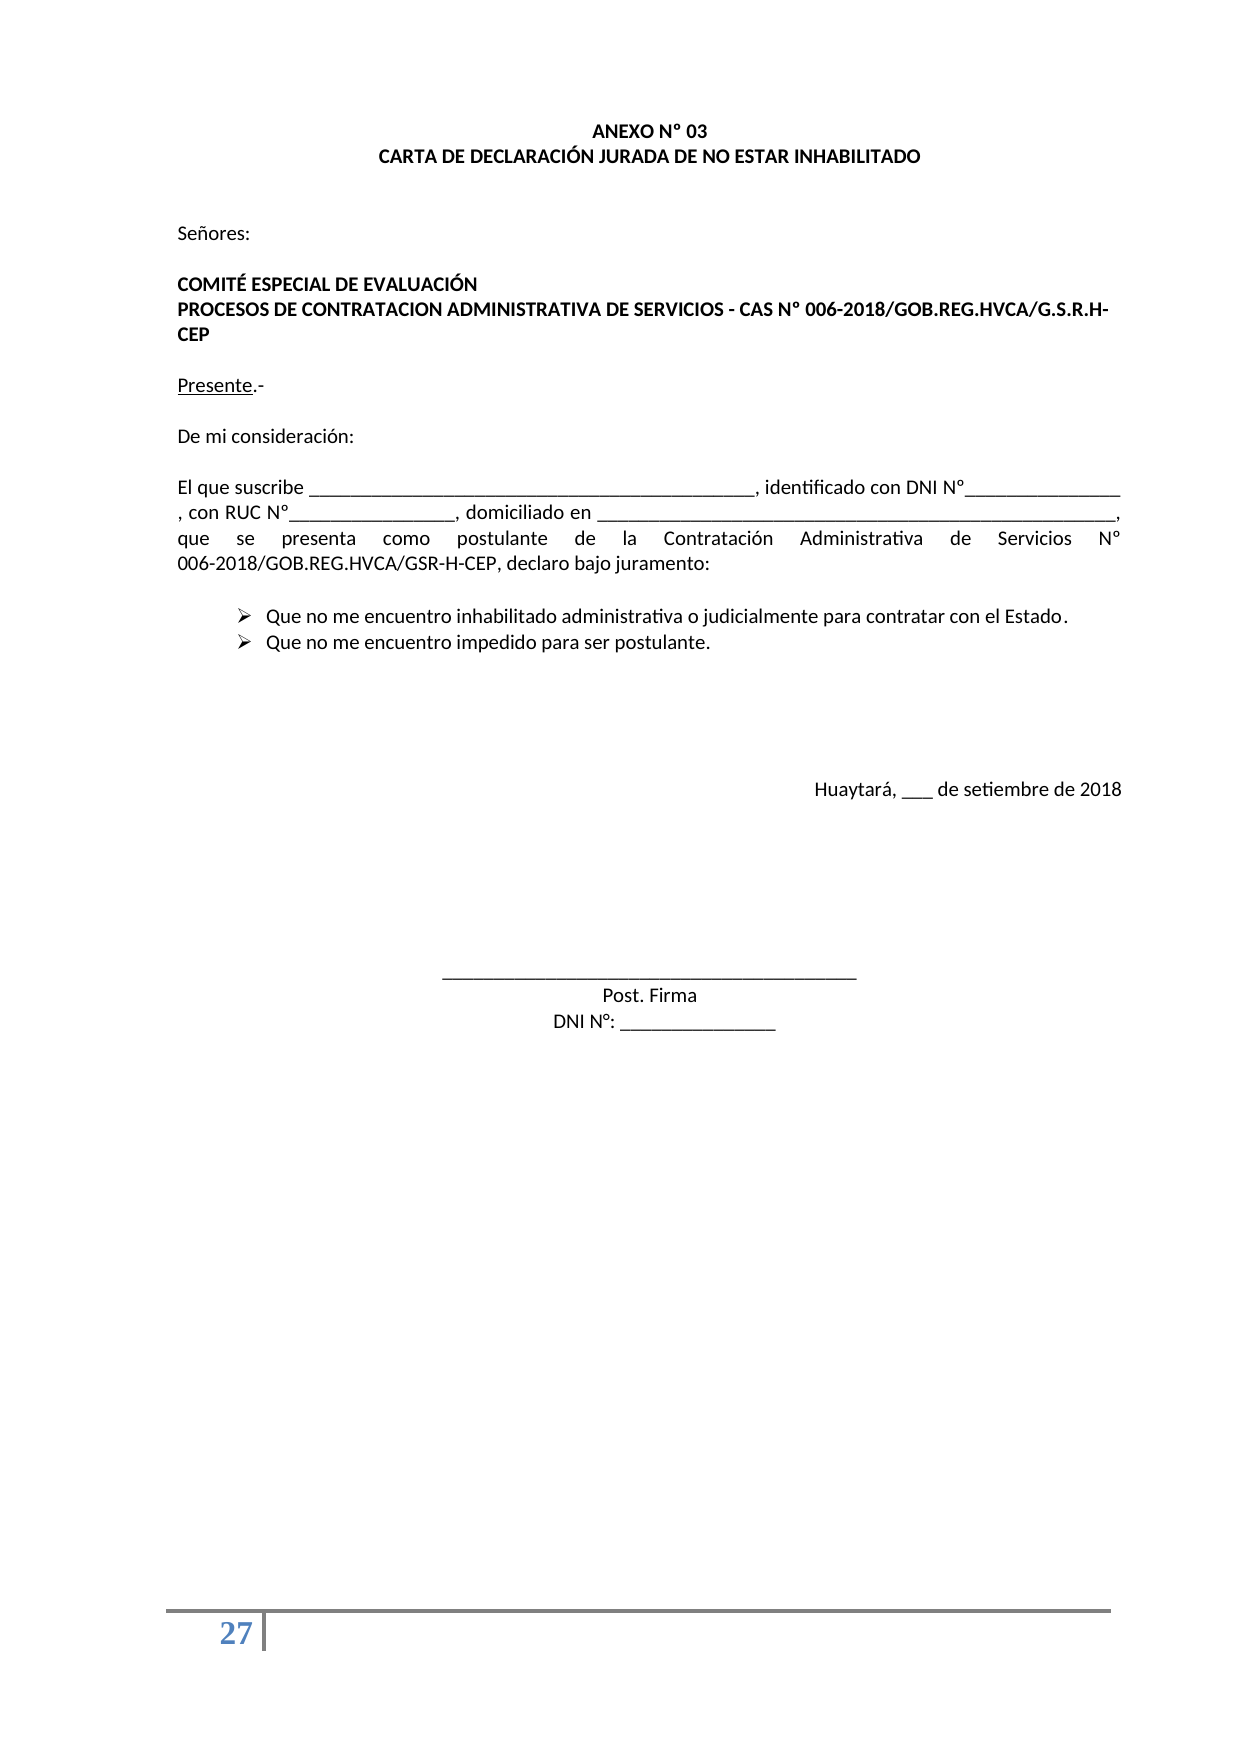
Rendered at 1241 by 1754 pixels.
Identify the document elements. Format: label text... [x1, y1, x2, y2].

text DNI N°: _______________ [207, 1008, 1122, 1033]
list Que no me encuentro impedido para ser postulante. [236, 629, 1122, 654]
text Señores: [177, 220, 1122, 245]
text De mi consideración: [177, 423, 1122, 449]
text Post. Firma [177, 983, 1122, 1008]
text ________________________________________ [177, 957, 1122, 983]
text Huaytará, ___ de setiembre de 2018 [207, 776, 1122, 801]
text ANEXO Nº 03 [177, 118, 1122, 144]
text El que suscribe ___________________________________________, identificado con DNI Nº_______________ , con RUC Nº________________, domiciliado en __________________________________________________, que se presenta como postulante de la Contratación Administrativa de Servicios Nº 006-2018/GOB.REG.HVCA/GSR-H-CEP, declaro bajo juramento: [177, 474, 1122, 576]
text Presente.- [177, 372, 1122, 398]
text COMITÉ ESPECIAL DE EVALUACIÓN [177, 271, 1122, 296]
list Que no me encuentro inhabilitado administrativa o judicialmente para contratar con el Estado. [236, 604, 1122, 629]
text PROCESOS DE CONTRATACION ADMINISTRATIVA DE SERVICIOS - CAS Nº 006-2018/GOB.REG.HVCA/G.S.R.H-CEP [177, 296, 1122, 347]
text CARTA DE DECLARACIÓN JURADA DE NO ESTAR INHABILITADO [177, 144, 1122, 169]
